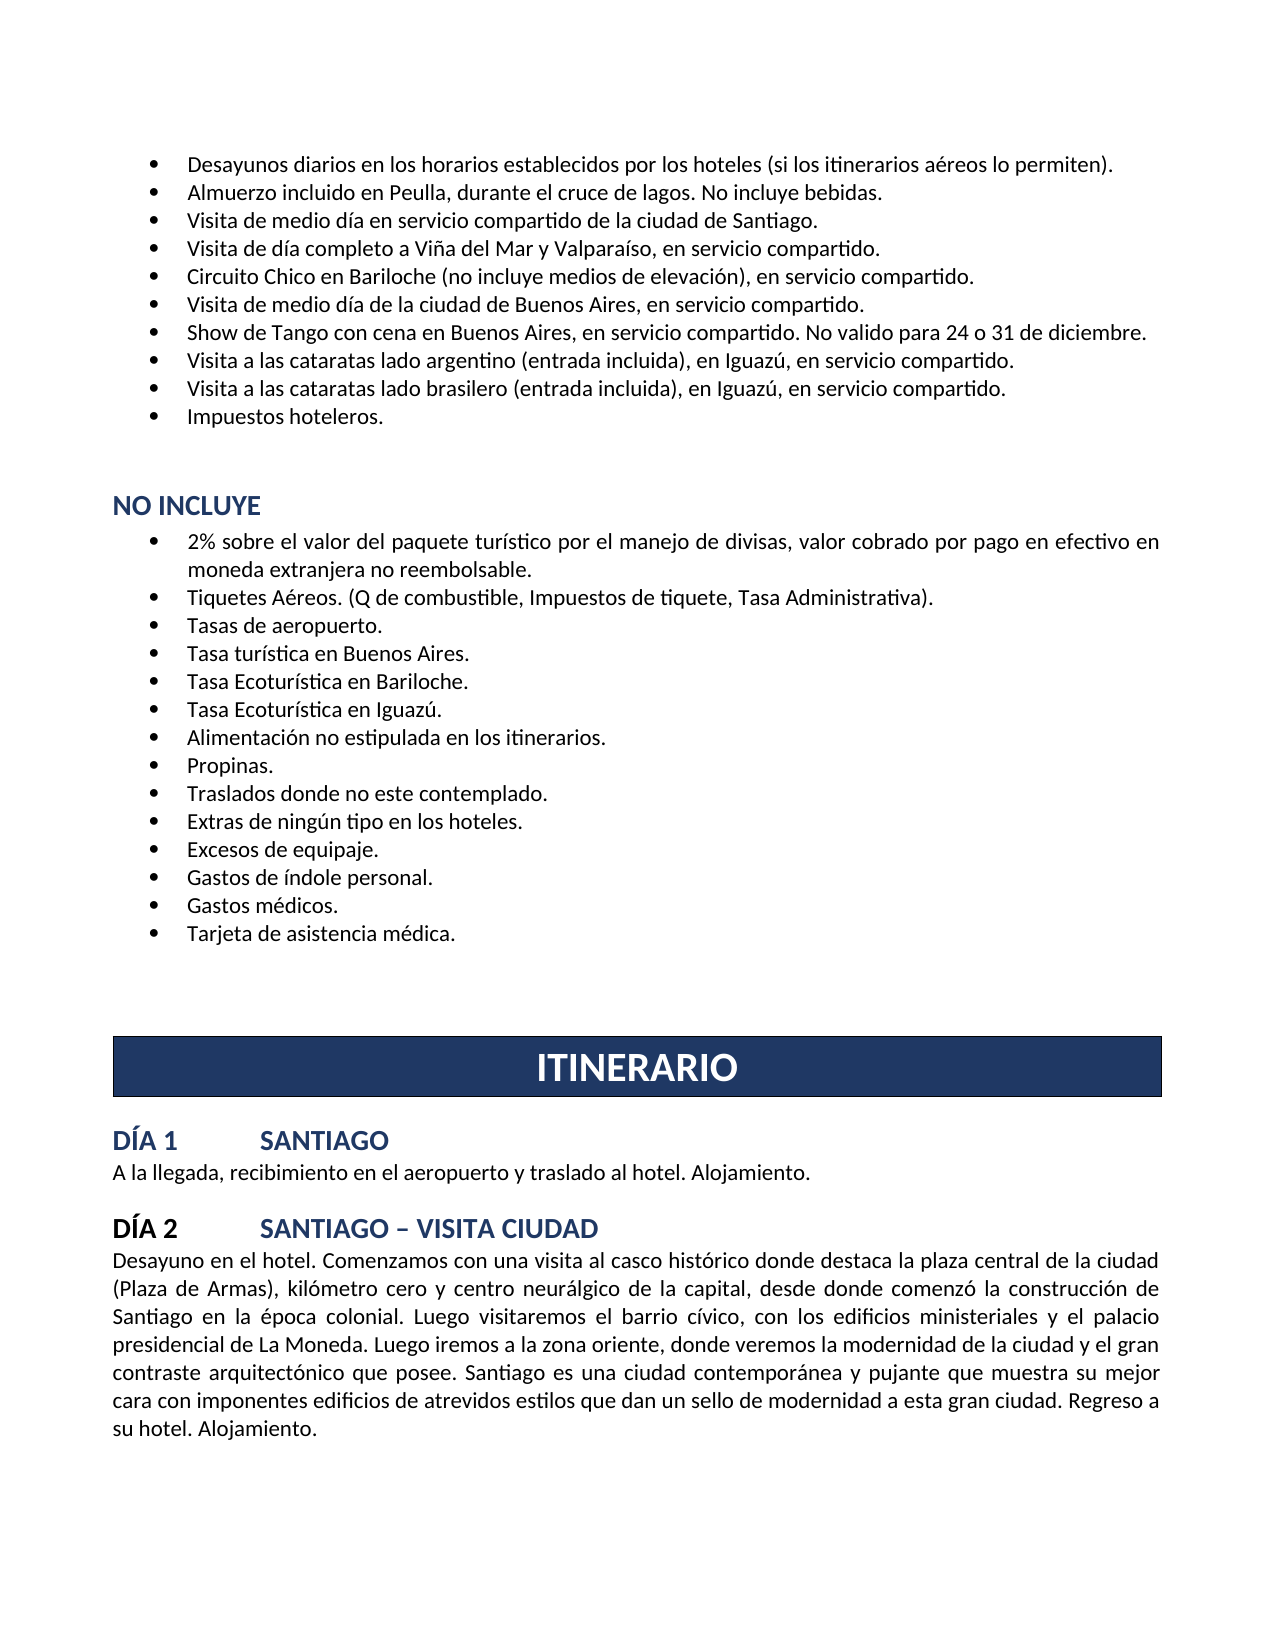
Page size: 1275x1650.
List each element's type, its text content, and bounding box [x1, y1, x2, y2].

text A la llegada, recibimiento en el aeropuerto y traslado al hotel. Alojamiento. [112, 1158, 1162, 1186]
text Show de Tango con cena en Buenos Aires, en servicio compartido. No valido para 24 o 31 de diciembre. [150, 318, 1162, 346]
text Impuestos hoteleros. [150, 402, 1162, 430]
text Visita de día completo a Viña del Mar y Valparaíso, en servicio compartido. [150, 234, 1162, 262]
text Visita a las cataratas lado brasilero (entrada incluida), en Iguazú, en servicio compartido. [150, 374, 1162, 402]
table_header ITINERARIO [114, 1037, 1161, 1096]
text Visita de medio día en servicio compartido de la ciudad de Santiago. [150, 206, 1162, 234]
text Gastos médicos. [150, 891, 1162, 919]
text Traslados donde no este contemplado. [150, 779, 1162, 807]
text Propinas. [150, 751, 1162, 779]
text Alimentación no estipulada en los itinerarios. [150, 723, 1162, 751]
text DÍA 1 SANTIAGO [112, 1122, 1162, 1158]
text 2% sobre el valor del paquete turístico por el manejo de divisas, valor cobrado por pago en efectivo en moneda extranjera no reembolsable. [150, 527, 1162, 583]
text Tasa Ecoturística en Bariloche. [150, 667, 1162, 695]
text DÍA 2 SANTIAGO – VISITA CIUDAD [112, 1211, 1162, 1246]
text Excesos de equipaje. [150, 835, 1162, 863]
text NO INCLUYE [112, 487, 1162, 523]
text Extras de ningún tipo en los hoteles. [150, 807, 1162, 835]
text Circuito Chico en Bariloche (no incluye medios de elevación), en servicio compartido. [150, 262, 1162, 290]
text Tarjeta de asistencia médica. [150, 919, 1162, 947]
text Almuerzo incluido en Peulla, durante el cruce de lagos. No incluye bebidas. [150, 178, 1162, 206]
text Visita de medio día de la ciudad de Buenos Aires, en servicio compartido. [150, 290, 1162, 318]
text Tasas de aeropuerto. [150, 611, 1162, 639]
text Tiquetes Aéreos. (Q de combustible, Impuestos de tiquete, Tasa Administrativa). [150, 583, 1162, 611]
text Tasa turística en Buenos Aires. [150, 639, 1162, 667]
text Tasa Ecoturística en Iguazú. [150, 695, 1162, 723]
text Visita a las cataratas lado argentino (entrada incluida), en Iguazú, en servicio compartido. [150, 346, 1162, 374]
text Desayuno en el hotel. Comenzamos con una visita al casco histórico donde destaca la plaza central de la ciudad (Plaza de Armas), kilómetro cero y centro neurálgico de la capital, desde donde comenzó la construcción de Santiago en la época colonial. Luego visitaremos el barrio cívico, con los edificios ministeriales y el palacio presidencial de La Moneda. Luego iremos a la zona oriente, donde veremos la modernidad de la ciudad y el gran contraste arquitectónico que posee. Santiago es una ciudad contemporánea y pujante que muestra su mejor cara con imponentes edificios de atrevidos estilos que dan un sello de modernidad a esta gran ciudad. Regreso a su hotel. Alojamiento. [112, 1246, 1162, 1442]
text Gastos de índole personal. [150, 863, 1162, 891]
text Desayunos diarios en los horarios establecidos por los hoteles (si los itinerarios aéreos lo permiten). [150, 150, 1162, 178]
